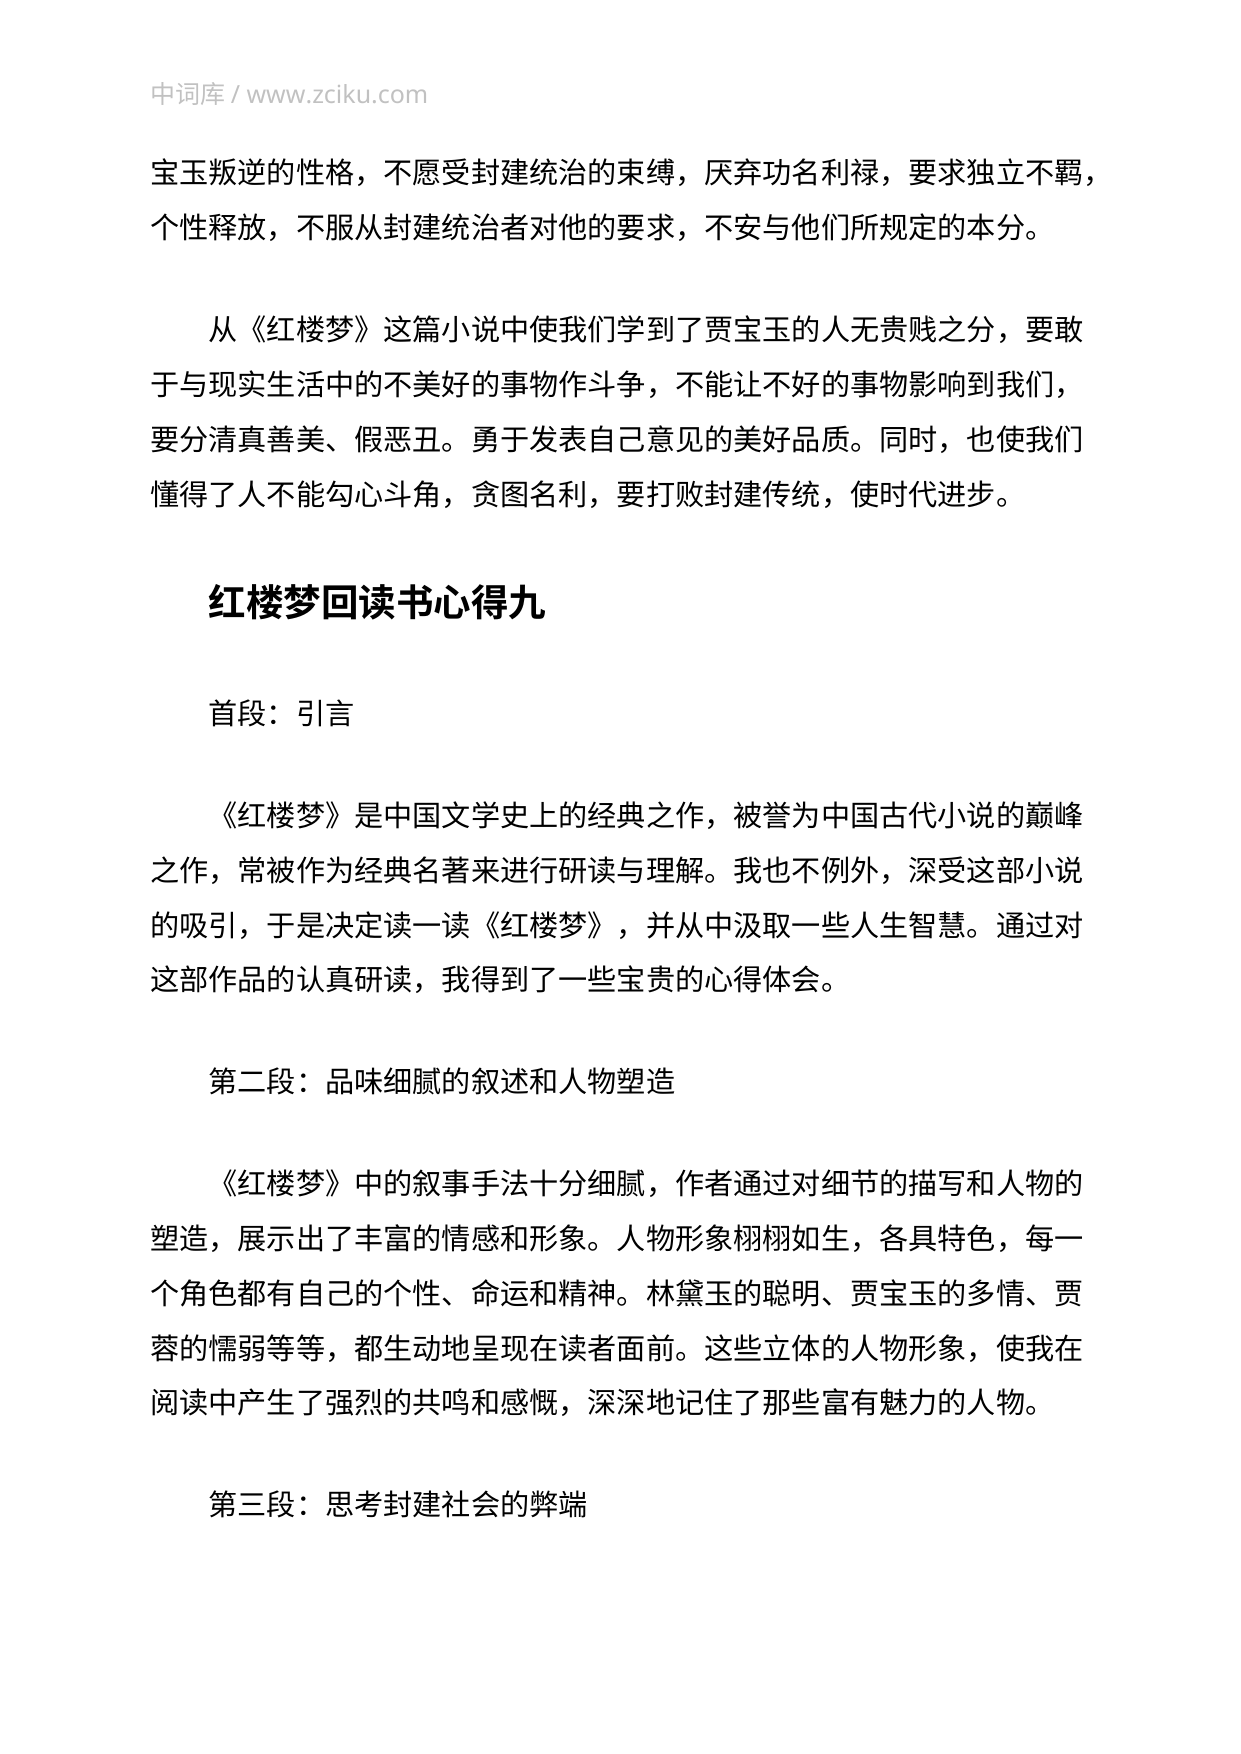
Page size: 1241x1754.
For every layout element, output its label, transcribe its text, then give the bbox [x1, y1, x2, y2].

text 红楼梦回读书心得九 [150, 573, 1090, 627]
text 首段：引言 [150, 691, 1090, 733]
text 《红楼梦》中的叙事手法十分细腻，作者通过对细节的描写和人物的塑造，展示出了丰富的情感和形象。人物形象栩栩如生，各具特色，每一个角色都有自己的个性、命运和精神。林黛玉的聪明、贾宝玉的多情、贾蓉的懦弱等等，都生动地呈现在读者面前。这些立体的人物形象，使我在阅读中产生了强烈的共鸣和感慨，深深地记住了那些富有魅力的人物。 [150, 1161, 1090, 1422]
text 《红楼梦》是中国文学史上的经典之作，被誉为中国古代小说的巅峰之作，常被作为经典名著来进行研读与理解。我也不例外，深受这部小说的吸引，于是决定读一读《红楼梦》，并从中汲取一些人生智慧。通过对这部作品的认真研读，我得到了一些宝贵的心得体会。 [150, 792, 1090, 999]
text 第三段：思考封建社会的弊端 [150, 1482, 1090, 1524]
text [150, 150, 1090, 247]
text 从《红楼梦》这篇小说中使我们学到了贾宝玉的人无贵贱之分，要敢于与现实生活中的不美好的事物作斗争，不能让不好的事物影响到我们，要分清真善美、假恶丑。勇于发表自己意见的美好品质。同时，也使我们懂得了人不能勾心斗角，贪图名利，要打败封建传统，使时代进步。 [150, 307, 1090, 514]
text 第二段：品味细腻的叙述和人物塑造 [150, 1059, 1090, 1101]
